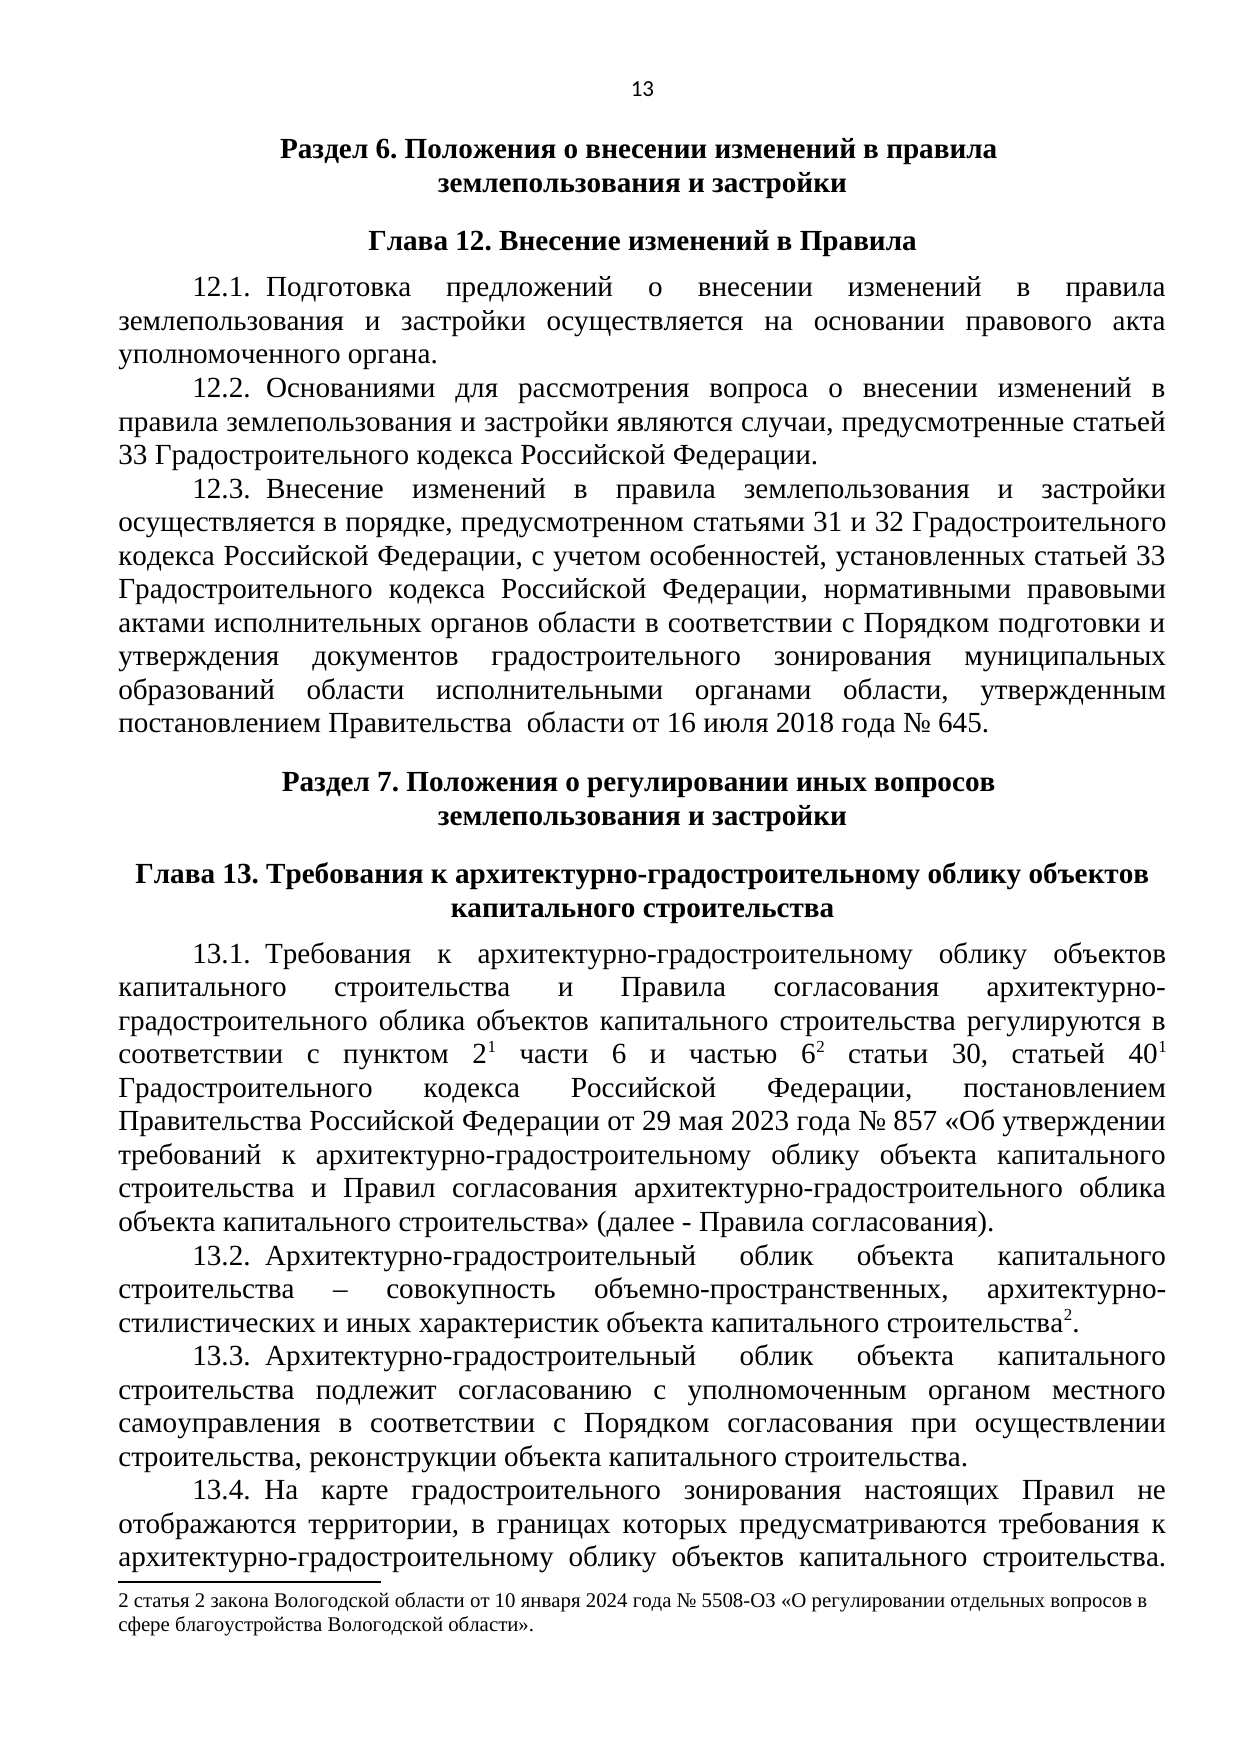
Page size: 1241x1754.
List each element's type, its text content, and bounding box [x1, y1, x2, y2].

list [118, 1472, 1167, 1573]
list Требования к архитектурно-градостроительному облику объектов капитального строительства и Правила согласования архитектурно-градостроительного облика объектов капитального строительства регулируются в соответствии с пунктом 21 части 6 и частью 62 статьи 30, статьей 401 Градостроительного кодекса Российской Федерации, постановлением Правительства Российской Федерации от 29 мая 2023 года № 857 «Об утверждении требований к архитектурно-градостроительному облику объекта капитального строительства и Правил согласования архитектурно-градостроительного облика объекта капитального строительства» (далее - Правила согласования). [118, 936, 1167, 1238]
text Глава 12. Внесение изменений в Правила [118, 223, 1167, 257]
text Раздел 7. Положения о регулировании иных вопросов землепользования и застройки [118, 764, 1167, 831]
list Подготовка предложений о внесении изменений в правила землепользования и застройки осуществляется на основании правового акта уполномоченного органа. [118, 269, 1167, 370]
text Раздел 6. Положения о внесении изменений в правила землепользования и застройки [118, 131, 1167, 198]
list Архитектурно-градостроительный облик объекта капитального строительства – совокупность объемно-пространственных, архитектурно-стилистических и иных характеристик объекта капитального строительства. [118, 1238, 1167, 1338]
text Глава 13. Требования к архитектурно-градостроительному облику объектов капитального строительства [118, 856, 1167, 923]
list Внесение изменений в правила землепользования и застройки осуществляется в порядке, предусмотренном статьями 31 и 32 Градостроительного кодекса Российской Федерации, с учетом особенностей, установленных статьей 33 Градостроительного кодекса Российской Федерации, нормативными правовыми актами исполнительных органов области в соответствии с Порядком подготовки и утверждения документов градостроительного зонирования муниципальных образований области исполнительными органами области, утвержденным постановлением Правительства области от 16 июля 2018 года № 645. [118, 471, 1167, 739]
list Основаниями для рассмотрения вопроса о внесении изменений в правила землепользования и застройки являются случаи, предусмотренные статьей 33 Градостроительного кодекса Российской Федерации. [118, 370, 1167, 471]
list Архитектурно-градостроительный облик объекта капитального строительства подлежит согласованию с уполномоченным органом местного самоуправления в соответствии с Порядком согласования при осуществлении строительства, реконструкции объекта капитального строительства. [118, 1338, 1167, 1472]
